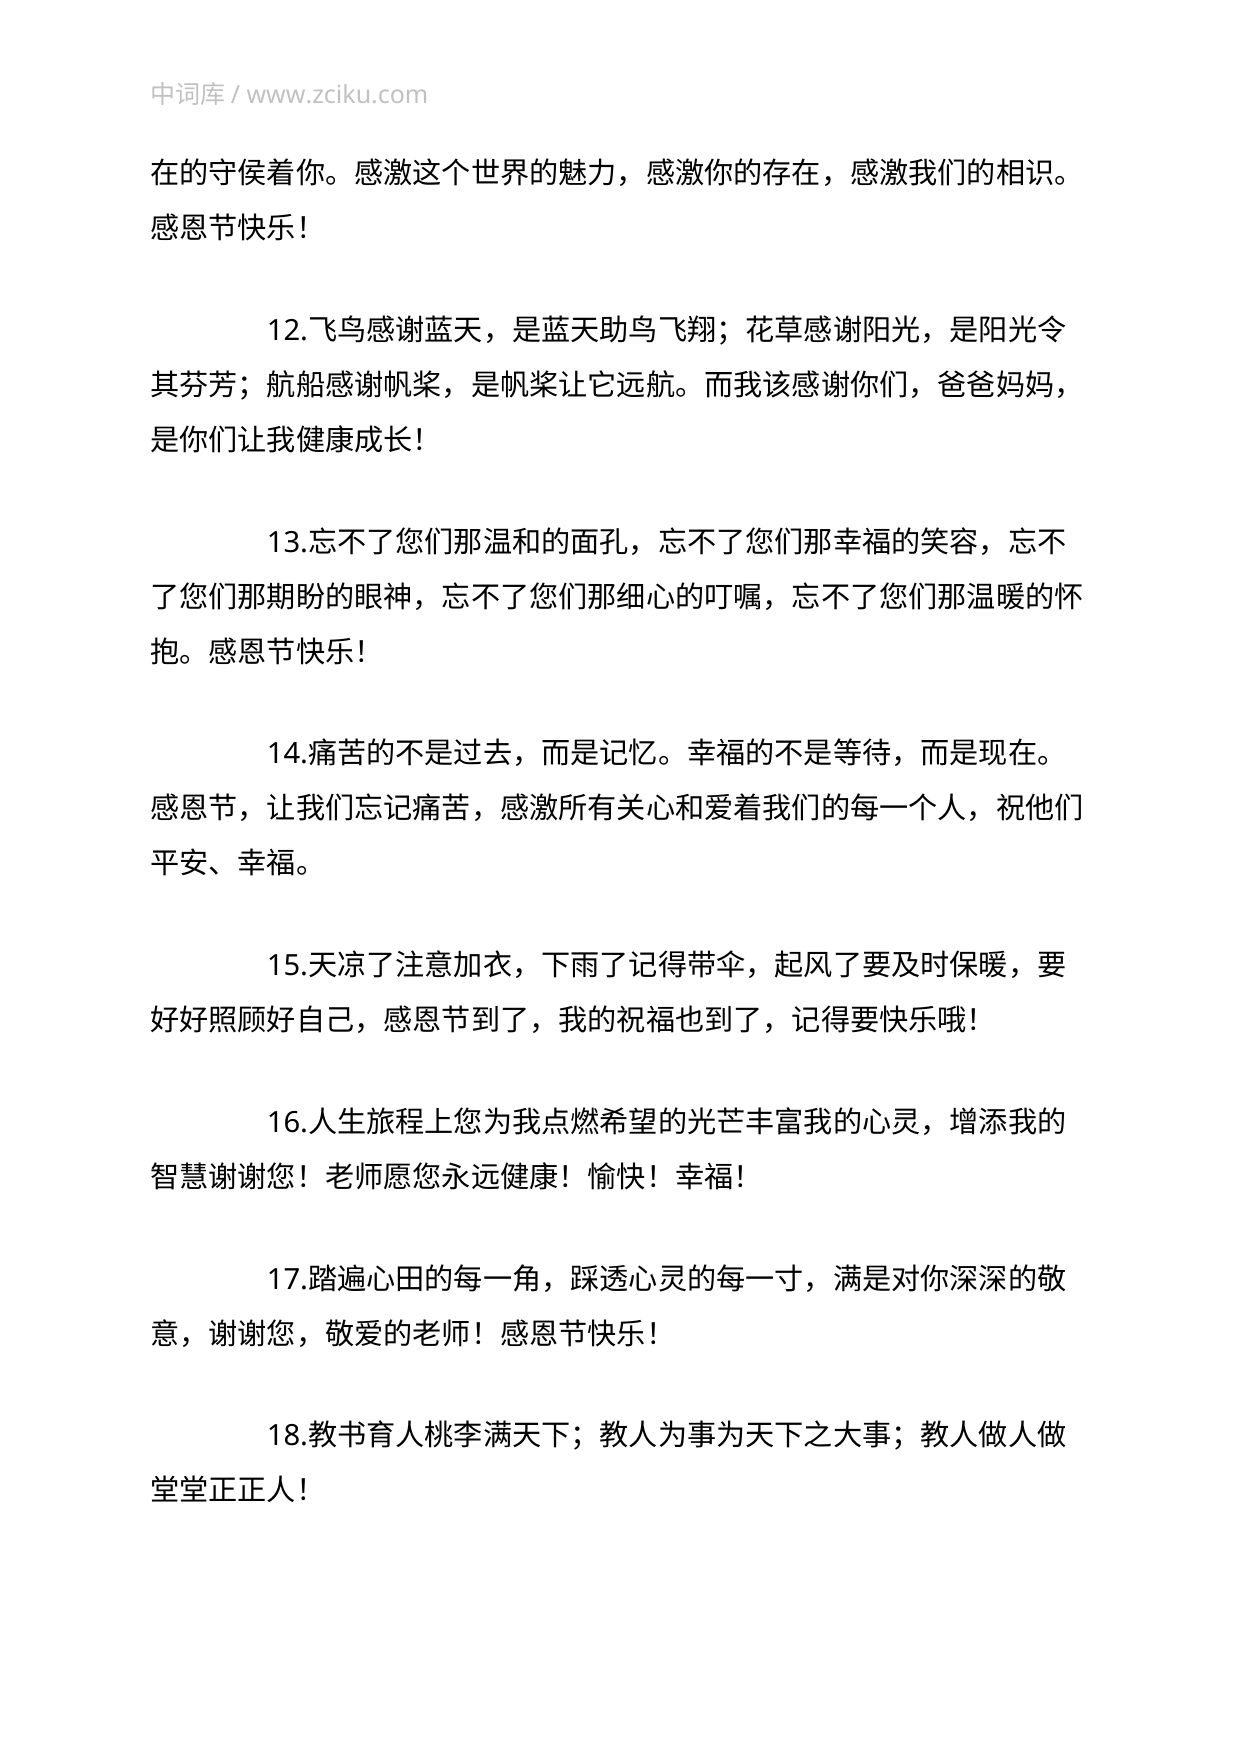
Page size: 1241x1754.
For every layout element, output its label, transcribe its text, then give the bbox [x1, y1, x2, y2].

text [150, 150, 1090, 247]
text 12.飞鸟感谢蓝天，是蓝天助鸟飞翔；花草感谢阳光，是阳光令其芬芳；航船感谢帆桨，是帆桨让它远航。而我该感谢你们，爸爸妈妈，是你们让我健康成长！ [150, 307, 1090, 459]
text 13.忘不了您们那温和的面孔，忘不了您们那幸福的笑容，忘不了您们那期盼的眼神，忘不了您们那细心的叮嘱，忘不了您们那温暖的怀抱。感恩节快乐！ [150, 518, 1090, 671]
text 14.痛苦的不是过去，而是记忆。幸福的不是等待，而是现在。感恩节，让我们忘记痛苦，感激所有关心和爱着我们的每一个人，祝他们平安、幸福。 [150, 730, 1090, 882]
text 16.人生旅程上您为我点燃希望的光芒丰富我的心灵，增添我的智慧谢谢您！老师愿您永远健康！愉快！幸福！ [150, 1098, 1090, 1196]
text 18.教书育人桃李满天下；教人为事为天下之大事；教人做人做堂堂正正人！ [150, 1412, 1090, 1509]
text 15.天凉了注意加衣，下雨了记得带伞，起风了要及时保暖，要好好照顾好自己，感恩节到了，我的祝福也到了，记得要快乐哦！ [150, 942, 1090, 1039]
text 17.踏遍心田的每一角，踩透心灵的每一寸，满是对你深深的敬意，谢谢您，敬爱的老师！感恩节快乐！ [150, 1255, 1090, 1352]
